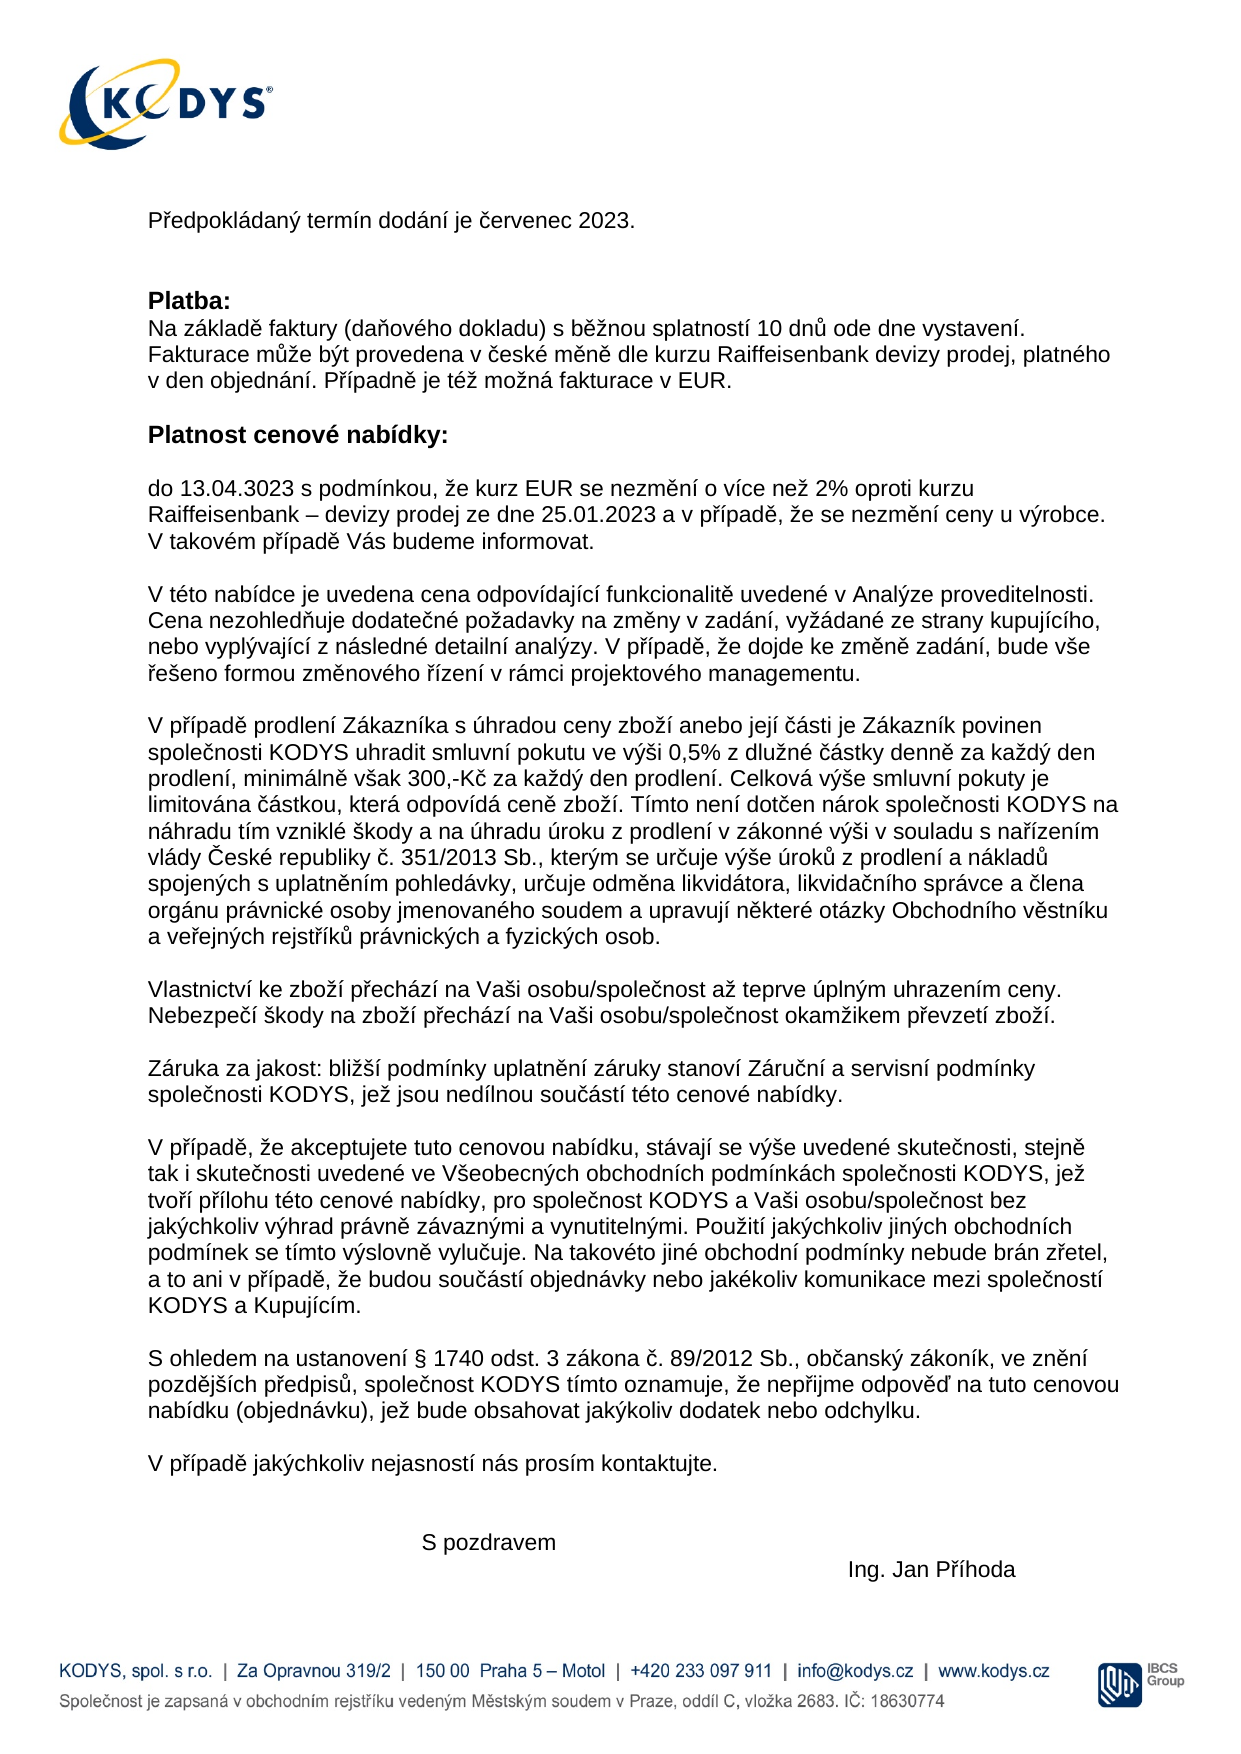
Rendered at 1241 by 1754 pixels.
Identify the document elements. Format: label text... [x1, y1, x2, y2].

picture [0, 0, 1239, 1752]
text Platba: [148, 286, 1122, 314]
text S pozdravem [148, 1529, 1122, 1556]
text Ing. Jan Příhoda [148, 1556, 1122, 1582]
text V této nabídce je uvedena cena odpovídající funkcionalitě uvedené v Analýze proveditelnosti. Cena nezohledňuje dodatečné požadavky na změny v zadání, vyžádané ze strany kupujícího, nebo vyplývající z následné detailní analýzy. V případě, že dojde ke změně zadání, bude vše řešeno formou změnového řízení v rámci projektového managementu. [148, 581, 1122, 686]
text Platnost cenové nabídky: [148, 420, 1122, 449]
text Vlastnictví ke zboží přechází na Vaši osobu/společnost až teprve úplným uhrazením ceny. Nebezpečí škody na zboží přechází na Vaši osobu/společnost okamžikem převzetí zboží. [148, 976, 1122, 1028]
text Na základě faktury (daňového dokladu) s běžnou splatností 10 dnů ode dne vystavení. Fakturace může být provedena v české měně dle kurzu Raiffeisenbank devizy prodej, platného v den objednání. Případně je též možná fakturace v EUR. [148, 314, 1122, 394]
text S ohledem na ustanovení § 1740 odst. 3 zákona č. 89/2012 Sb., občanský zákoník, ve znění pozdějších předpisů, společnost KODYS tímto oznamuje, že nepřijme odpověď na tuto cenovou nabídku (objednávku), jež bude obsahovat jakýkoliv dodatek nebo odchylku. [148, 1345, 1122, 1424]
text Záruka za jakost: bližší podmínky uplatnění záruky stanoví Záruční a servisní podmínky společnosti KODYS, jež jsou nedílnou součástí této cenové nabídky. [148, 1055, 1122, 1108]
text do 13.04.3023 s podmínkou, že kurz EUR se nezmění o více než 2% oproti kurzu Raiffeisenbank – devizy prodej ze dne 25.01.2023 a v případě, že se nezmění ceny u výrobce. V takovém případě Vás budeme informovat. [148, 475, 1122, 554]
text Předpokládaný termín dodání je červenec 2023. [148, 207, 1122, 233]
text V případě, že akceptujete tuto cenovou nabídku, stávají se výše uvedené skutečnosti, stejně tak i skutečnosti uvedené ve Všeobecných obchodních podmínkách společnosti KODYS, jež tvoří přílohu této cenové nabídky, pro společnost KODYS a Vaši osobu/společnost bez jakýchkoliv výhrad právně závaznými a vynutitelnými. Použití jakýchkoliv jiných obchodních podmínek se tímto výslovně vylučuje. Na takovéto jiné obchodní podmínky nebude brán zřetel, a to ani v případě, že budou součástí objednávky nebo jakékoliv komunikace mezi společností KODYS a Kupujícím. [148, 1134, 1122, 1318]
text V případě prodlení Zákazníka s úhradou ceny zboží anebo její části je Zákazník povinen společnosti KODYS uhradit smluvní pokutu ve výši 0,5% z dlužné částky denně za každý den prodlení, minimálně však 300,-Kč za každý den prodlení. Celková výše smluvní pokuty je limitována částkou, která odpovídá ceně zboží. Tímto není dotčen nárok společnosti KODYS na náhradu tím vzniklé škody a na úhradu úroku z prodlení v zákonné výši v souladu s nařízením vlády České republiky č. 351/2013 Sb., kterým se určuje výše úroků z prodlení a nákladů spojených s uplatněním pohledávky, určuje odměna likvidátora, likvidačního správce a člena orgánu právnické osoby jmenovaného soudem a upravují některé otázky Obchodního věstníku a veřejných rejstříků právnických a fyzických osob. [148, 712, 1122, 949]
text V případě jakýchkoliv nejasností nás prosím kontaktujte. [148, 1450, 1122, 1477]
